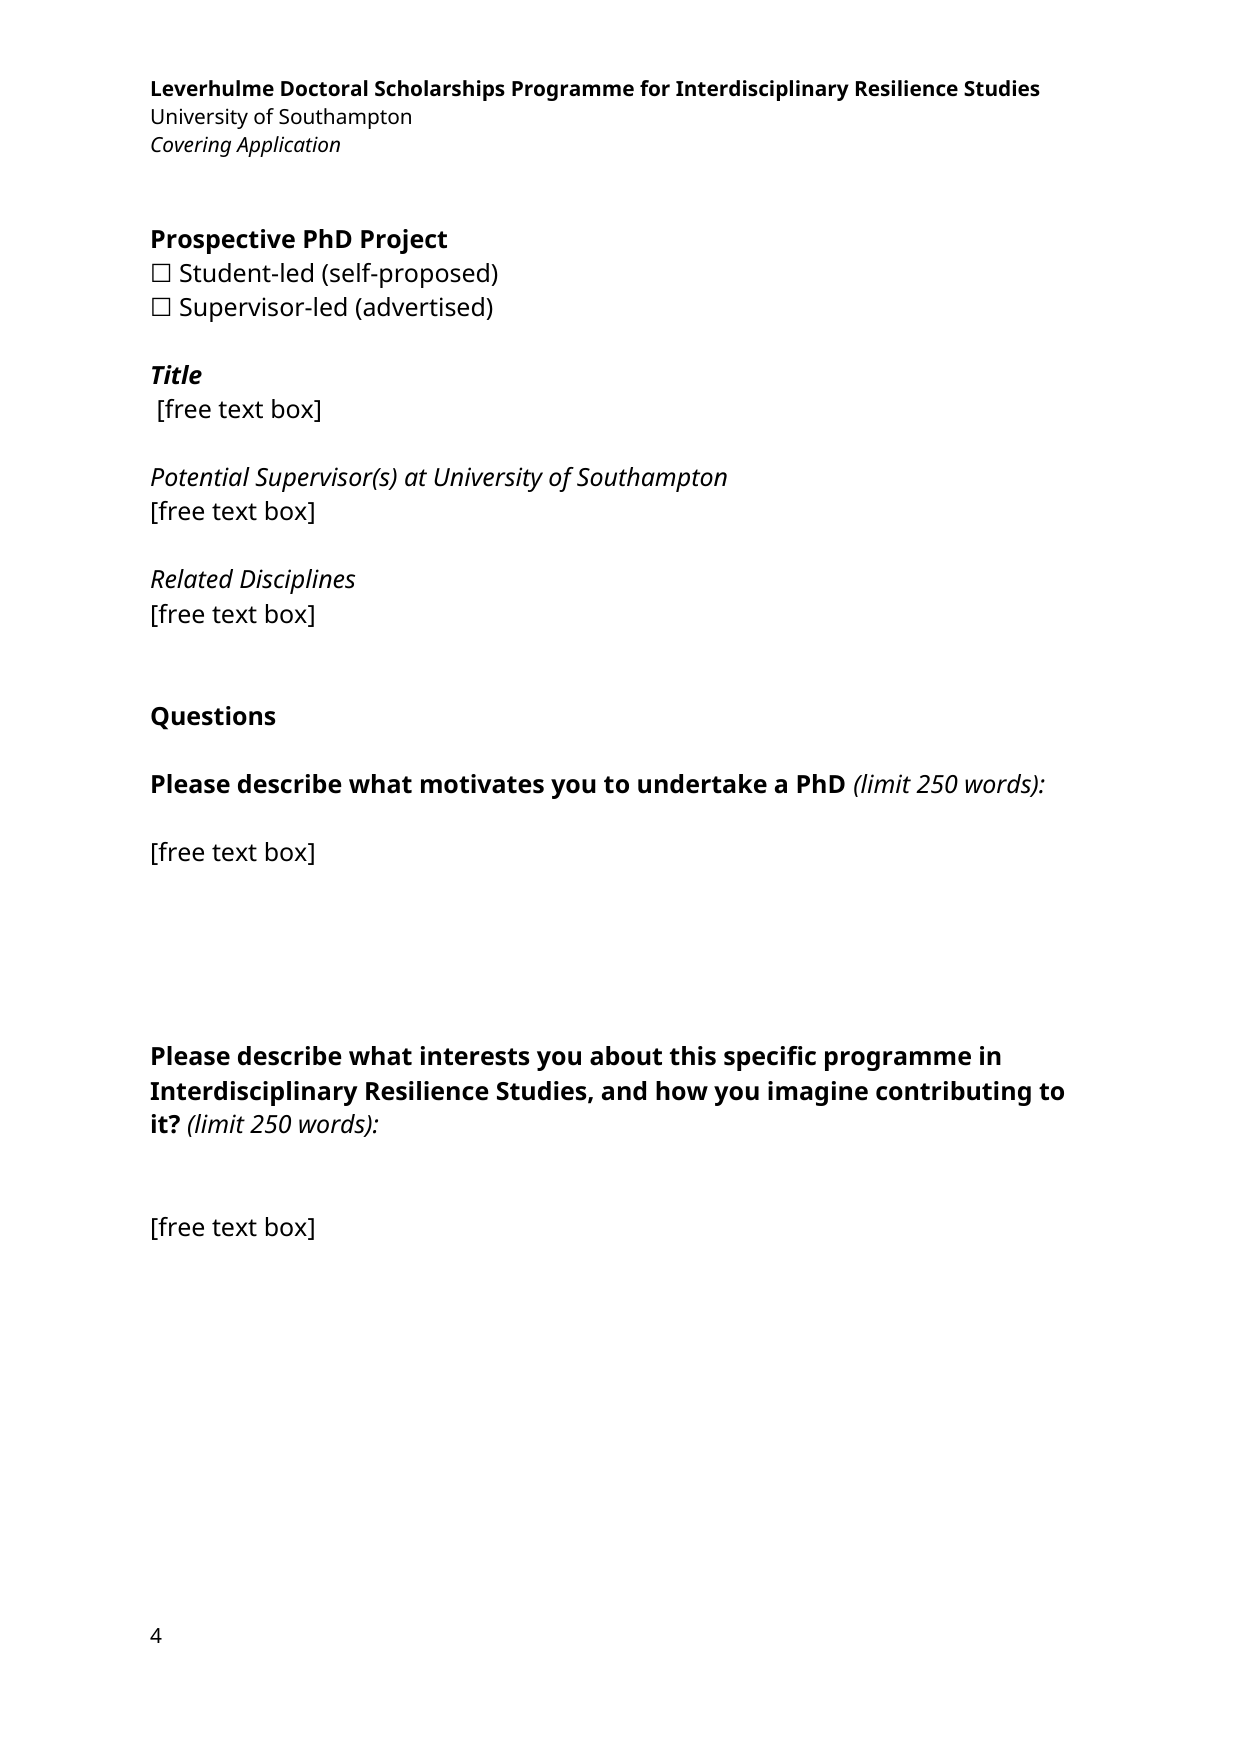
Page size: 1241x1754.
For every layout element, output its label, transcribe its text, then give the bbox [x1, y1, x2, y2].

text Questions [150, 698, 1090, 732]
text Potential Supervisor(s) at University of Southampton [150, 460, 1090, 494]
text [free text box] [150, 596, 1090, 630]
text Please describe what motivates you to undertake a PhD (limit 250 words): [150, 767, 1090, 801]
text [free text box] [150, 1209, 1090, 1243]
text Please describe what interests you about this specific programme in Interdisciplinary Resilience Studies, and how you imagine contributing to it? (limit 250 words): [150, 1039, 1090, 1141]
text ☐ Supervisor-led (advertised) [150, 290, 1090, 324]
text [free text box] [150, 392, 1090, 426]
text Related Disciplines [150, 562, 1090, 596]
text [free text box] [150, 494, 1090, 528]
text Prospective PhD Project [150, 222, 1090, 256]
text [free text box] [150, 835, 1090, 869]
text Title [150, 358, 1090, 392]
text ☐ Student-led (self-proposed) [150, 256, 1090, 290]
